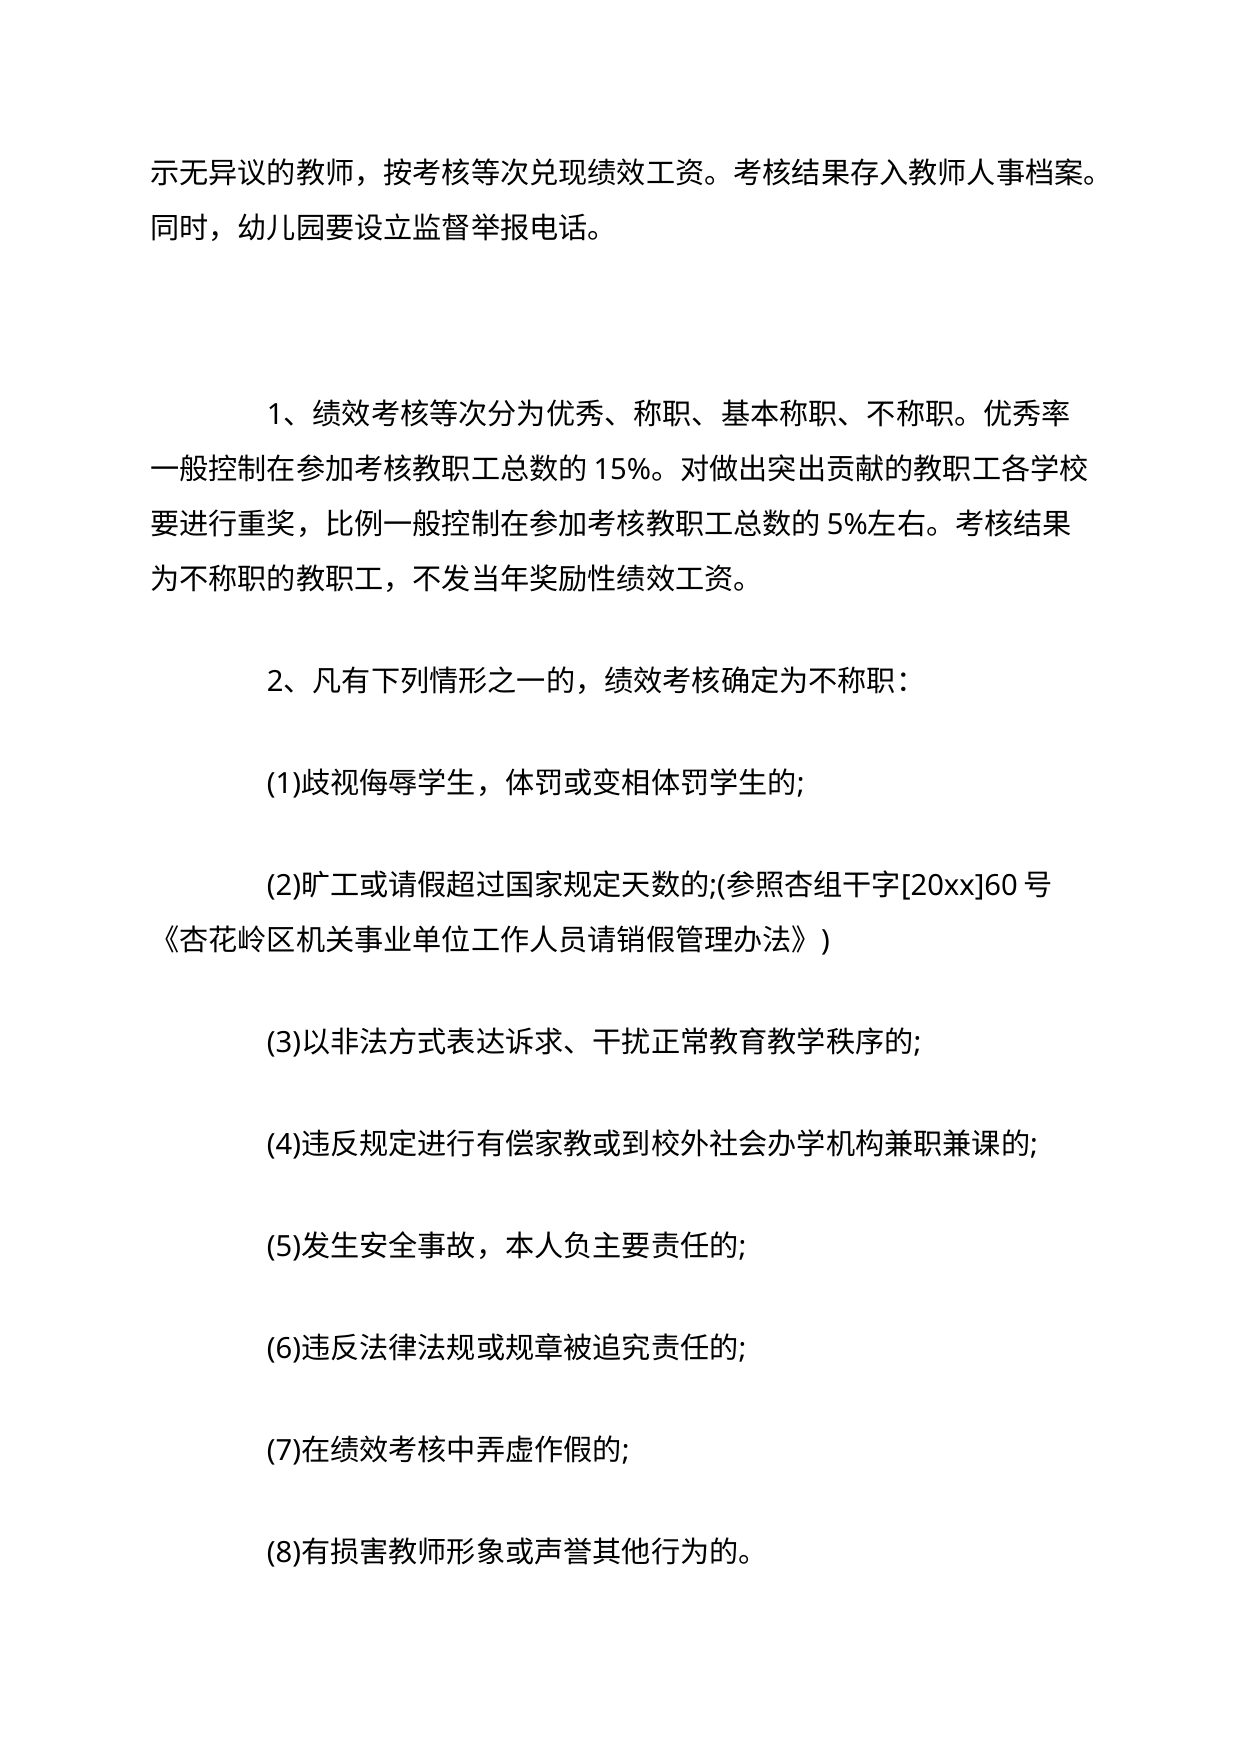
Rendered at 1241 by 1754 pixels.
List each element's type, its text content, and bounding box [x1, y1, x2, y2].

text 1、绩效考核等次分为优秀、称职、基本称职、不称职。优秀率一般控制在参加考核教职工总数的15%。对做出突出贡献的教职工各学校要进行重奖，比例一般控制在参加考核教职工总数的5%左右。考核结果为不称职的教职工，不发当年奖励性绩效工资。 [150, 391, 1090, 598]
text (7)在绩效考核中弄虚作假的; [150, 1426, 1090, 1469]
text (6)违反法律法规或规章被追究责任的; [150, 1324, 1090, 1367]
text (1)歧视侮辱学生，体罚或变相体罚学生的; [150, 759, 1090, 802]
text (3)以非法方式表达诉求、干扰正常教育教学秩序的; [150, 1018, 1090, 1061]
text (5)发生安全事故，本人负主要责任的; [150, 1222, 1090, 1265]
text (4)违反规定进行有偿家教或到校外社会办学机构兼职兼课的; [150, 1121, 1090, 1163]
text (8)有损害教师形象或声誉其他行为的。 [150, 1528, 1090, 1571]
text 2、凡有下列情形之一的，绩效考核确定为不称职： [150, 658, 1090, 700]
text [150, 150, 1090, 247]
text (2)旷工或请假超过国家规定天数的;(参照杏组干字[20xx]60号《杏花岭区机关事业单位工作人员请销假管理办法》) [150, 862, 1090, 959]
